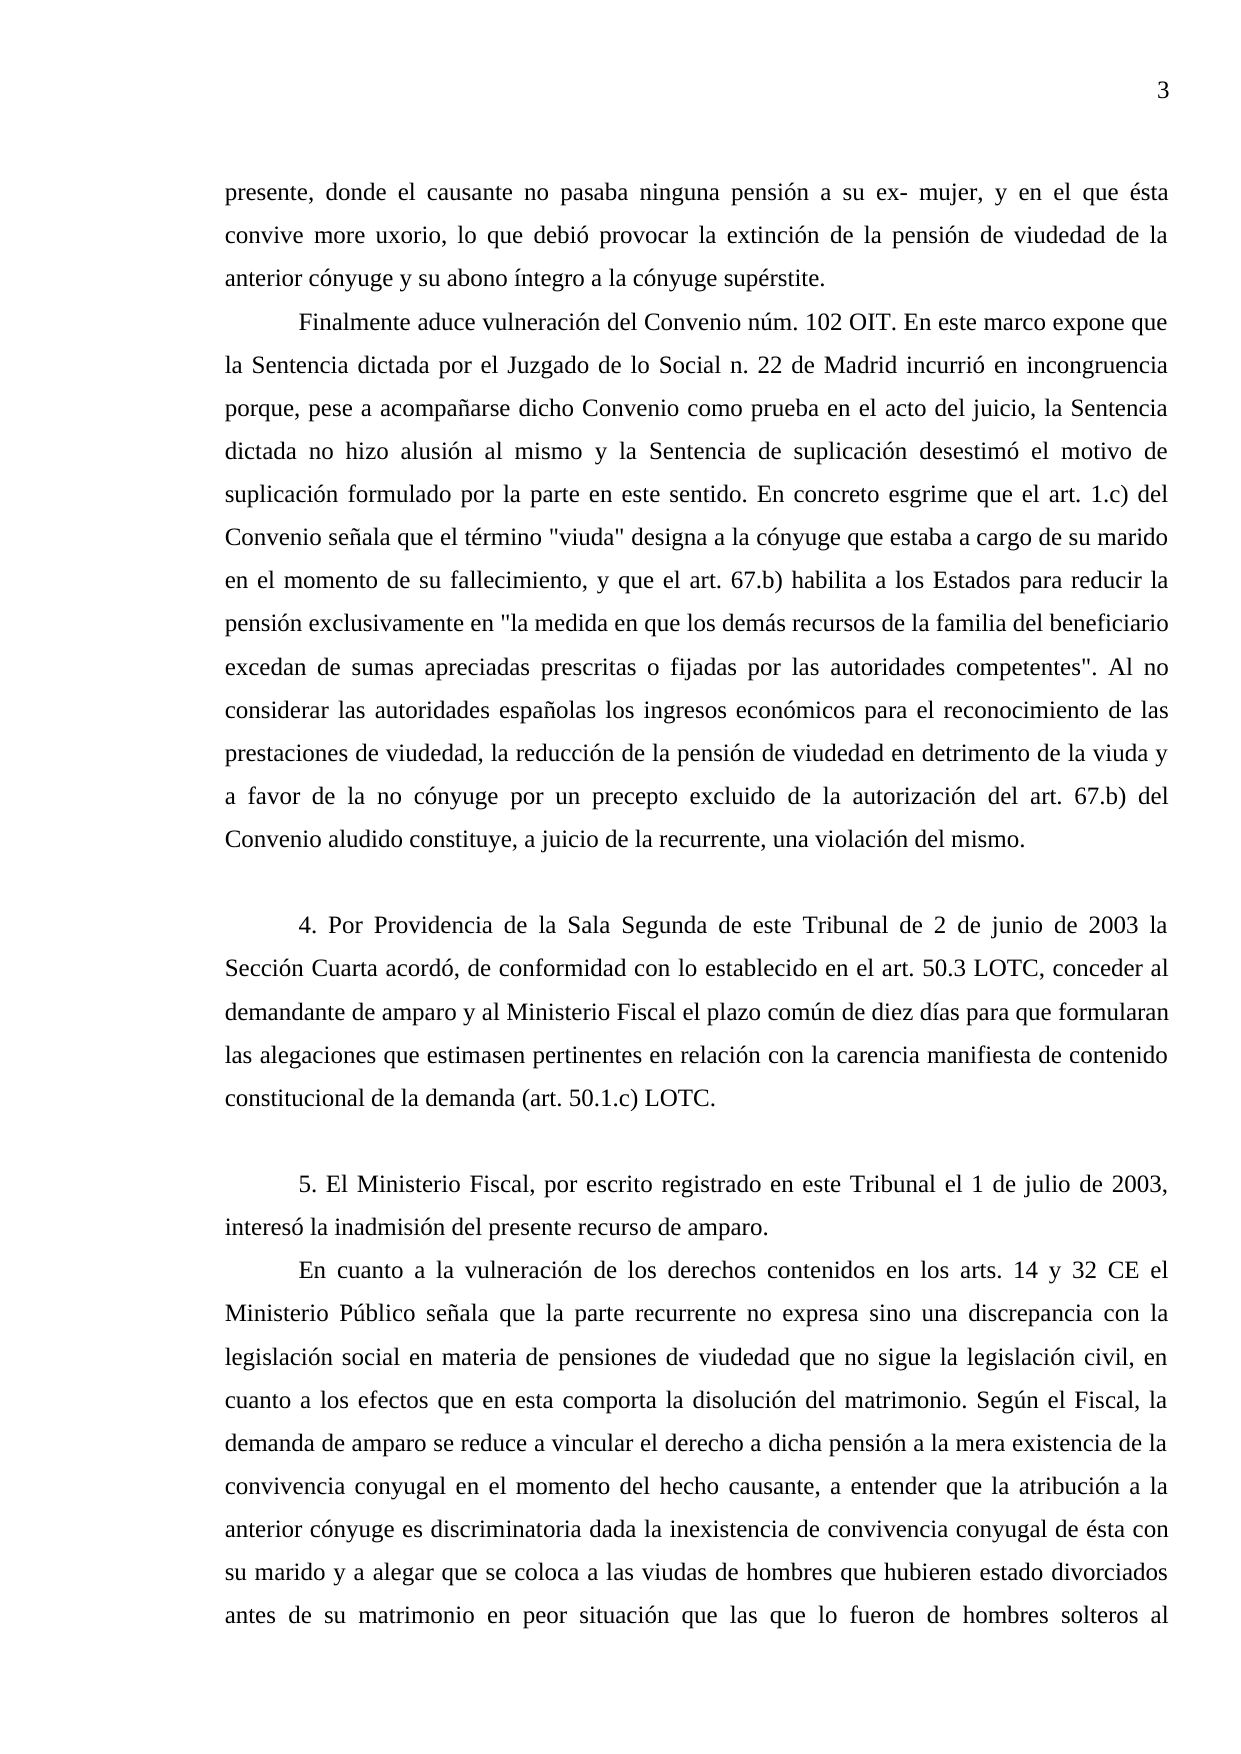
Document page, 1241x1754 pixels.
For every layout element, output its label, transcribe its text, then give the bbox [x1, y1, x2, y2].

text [224, 177, 1169, 292]
text 4. Por Providencia de la Sala Segunda de este Tribunal de 2 de junio de 2003 la Sección Cuarta acordó, de conformidad con lo establecido en el art. 50.3 LOTC, conceder al demandante de amparo y al Ministerio Fiscal el plazo común de diez días para que formularan las alegaciones que estimasen pertinentes en relación con la carencia manifiesta de contenido constitucional de la demanda (art. 50.1.c) LOTC. [224, 910, 1169, 1112]
text Finalmente aduce vulneración del Convenio núm. 102 OIT. En este marco expone que la Sentencia dictada por el Juzgado de lo Social n. 22 de Madrid incurrió en incongruencia porque, pese a acompañarse dicho Convenio como prueba en el acto del juicio, la Sentencia dictada no hizo alusión al mismo y la Sentencia de suplicación desestimó el motivo de suplicación formulado por la parte en este sentido. En concreto esgrime que el art. 1.c) del Convenio señala que el término "viuda" designa a la cónyuge que estaba a cargo de su marido en el momento de su fallecimiento, y que el art. 67.b) habilita a los Estados para reducir la pensión exclusivamente en "la medida en que los demás recursos de la familia del beneficiario excedan de sumas apreciadas prescritas o fijadas por las autoridades competentes". Al no considerar las autoridades españolas los ingresos económicos para el reconocimiento de las prestaciones de viudedad, la reducción de la pensión de viudedad en detrimento de la viuda y a favor de la no cónyuge por un precepto excluido de la autorización del art. 67.b) del Convenio aludido constituye, a juicio de la recurrente, una violación del mismo. [224, 307, 1169, 853]
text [224, 1255, 1169, 1629]
text 5. El Ministerio Fiscal, por escrito registrado en este Tribunal el 1 de julio de 2003, interesó la inadmisión del presente recurso de amparo. [224, 1169, 1169, 1241]
